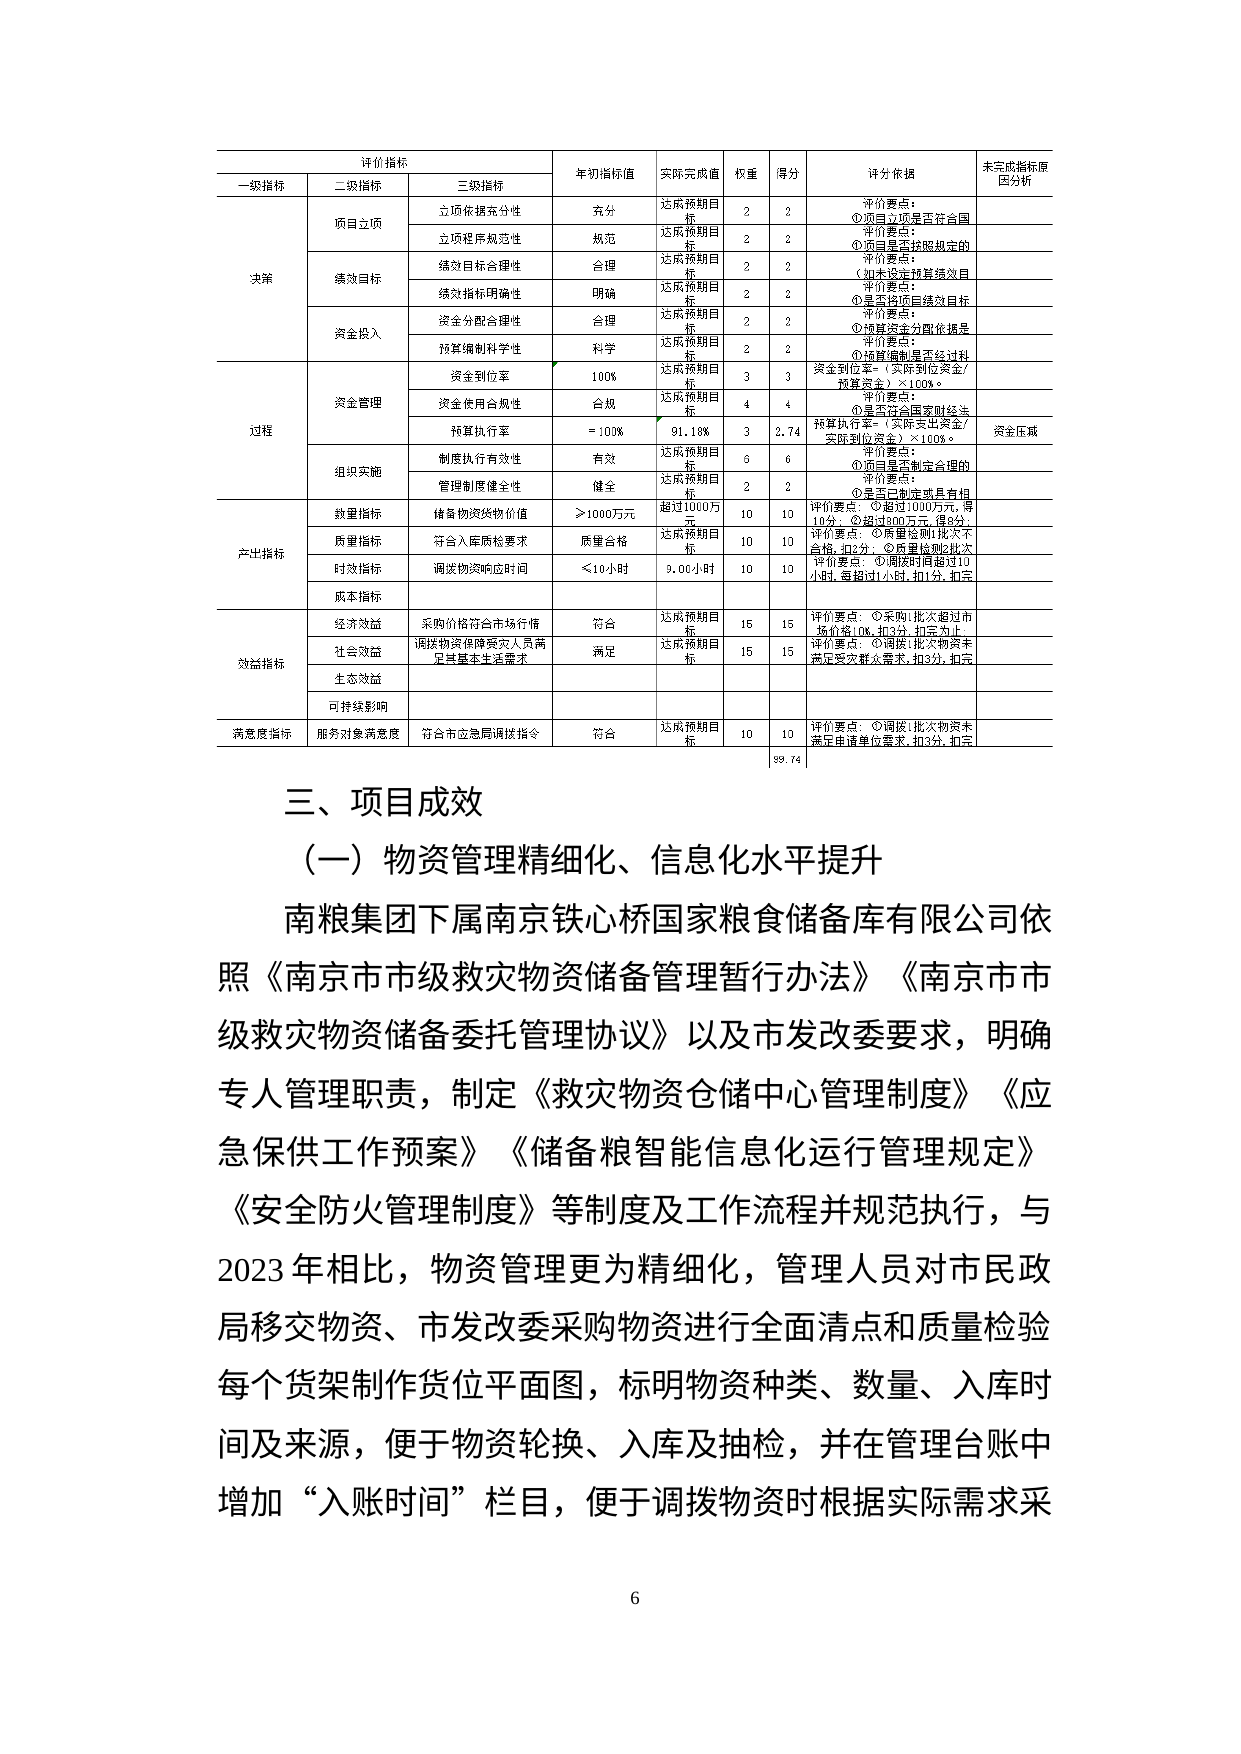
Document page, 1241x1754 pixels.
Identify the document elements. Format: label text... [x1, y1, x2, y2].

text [217, 884, 1053, 1526]
text 三、项目成效 [217, 768, 1053, 826]
text （一）物资管理精细化、信息化水平提升 [217, 826, 1053, 884]
picture [216, 150, 1053, 768]
